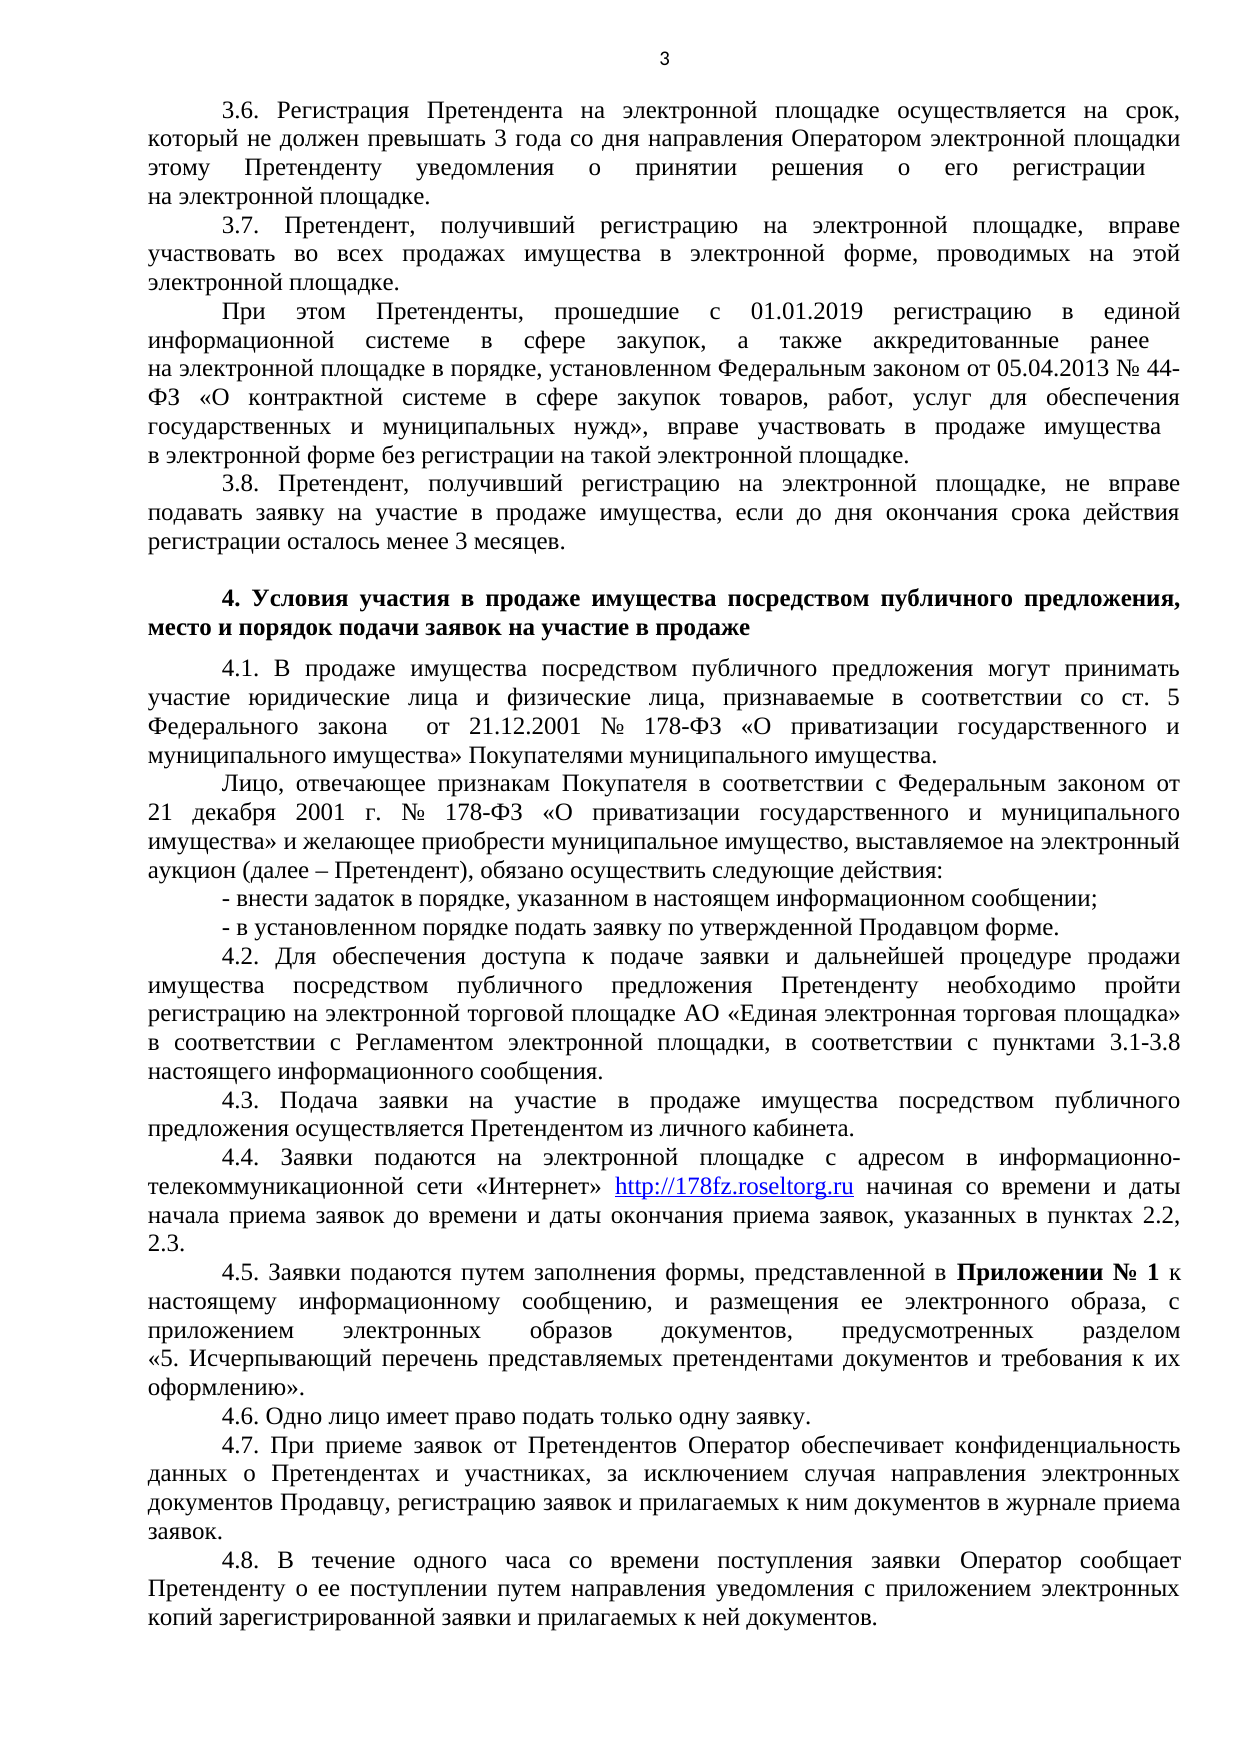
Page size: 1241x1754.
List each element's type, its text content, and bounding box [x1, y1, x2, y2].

text 4.8. В течение одного часа со времени поступления заявки Оператор сообщает Претенденту о ее поступлении путем направления уведомления с приложением электронных копий зарегистрированной заявки и прилагаемых к ней документов. [148, 1545, 1181, 1631]
text 4.1. В продаже имущества посредством публичного предложения могут принимать участие юридические лица и физические лица, признаваемые в соответствии со ст. 5 Федерального закона от 21.12.2001 № 178-ФЗ «О приватизации государственного и муниципального имущества» Покупателями муниципального имущества. [148, 653, 1181, 768]
list 3.7. Претендент, получивший регистрацию на электронной площадке, вправе участвовать во всех продажах имущества в электронной форме, проводимых на этой электронной площадке. [148, 210, 1181, 296]
text - внести задаток в порядке, указанном в настоящем информационном сообщении; [148, 883, 1181, 912]
list Условия участия в продаже имущества посредством публичного предложения, место и порядок подачи заявок на участие в продаже [148, 583, 1181, 641]
list 3.8. Претендент, получивший регистрацию на электронной площадке, не вправе подавать заявку на участие в продаже имущества, если до дня окончания срока действия регистрации осталось менее 3 месяцев. [148, 468, 1181, 555]
text 4.5. Заявки подаются путем заполнения формы, представленной в Приложении № 1 к настоящему информационному сообщению, и размещения ее электронного образа, с приложением электронных образов документов, предусмотренных разделом «5. Исчерпывающий перечень представляемых претендентами документов и требования к их оформлению». [148, 1257, 1181, 1401]
text 4.7. При приеме заявок от Претендентов Оператор обеспечивает конфиденциальность данных о Претендентах и участниках, за исключением случая направления электронных документов Продавцу, регистрацию заявок и прилагаемых к ним документов в журнале приема заявок. [148, 1430, 1181, 1545]
text 4.3. Подача заявки на участие в продаже имущества посредством публичного предложения осуществляется Претендентом из личного кабинета. [148, 1085, 1181, 1142]
text 4.6. Одно лицо имеет право подать только одну заявку. [148, 1401, 1181, 1430]
text 4.4. Заявки подаются на электронной площадке с адресом в информационно-телекоммуникационной сети «Интернет» http://178fz.roseltorg.ru начиная со времени и даты начала приема заявок до времени и даты окончания приема заявок, указанных в пунктах 2.2, 2.3. [148, 1142, 1181, 1257]
text 4.2. Для обеспечения доступа к подаче заявки и дальнейшей процедуре продажи имущества посредством публичного предложения Претенденту необходимо пройти регистрацию на электронной торговой площадке АО «Единая электронная торговая площадка» в соответствии с Регламентом электронной площадки, в соответствии с пунктами 3.1-3.8 настоящего информационного сообщения. [148, 941, 1181, 1085]
text 3.6. Регистрация Претендента на электронной площадке осуществляется на срок, который не должен превышать 3 года со дня направления Оператором электронной площадки этому Претенденту уведомления о принятии решения о его регистрации на электронной площадке. [148, 95, 1181, 210]
text Лицо, отвечающее признакам Покупателя в соответствии с Федеральным законом от 21 декабря . № 178-ФЗ «О приватизации государственного и муниципального имущества» и желающее приобрести муниципальное имущество, выставляемое на электронный аукцион (далее – Претендент), обязано осуществить следующие действия: [148, 768, 1181, 883]
text - в установленном порядке подать заявку по утвержденной Продавцом форме. [222, 912, 1181, 941]
list При этом Претенденты, прошедшие с 01.01.2019 регистрацию в единой информационной системе в сфере закупок, а также аккредитованные ранее на электронной площадке в порядке, установленном Федеральным законом от 05.04.2013 № 44-ФЗ «О контрактной системе в сфере закупок товаров, работ, услуг для обеспечения государственных и муниципальных нужд», вправе участвовать в продаже имущества в электронной форме без регистрации на такой электронной площадке. [148, 296, 1181, 468]
